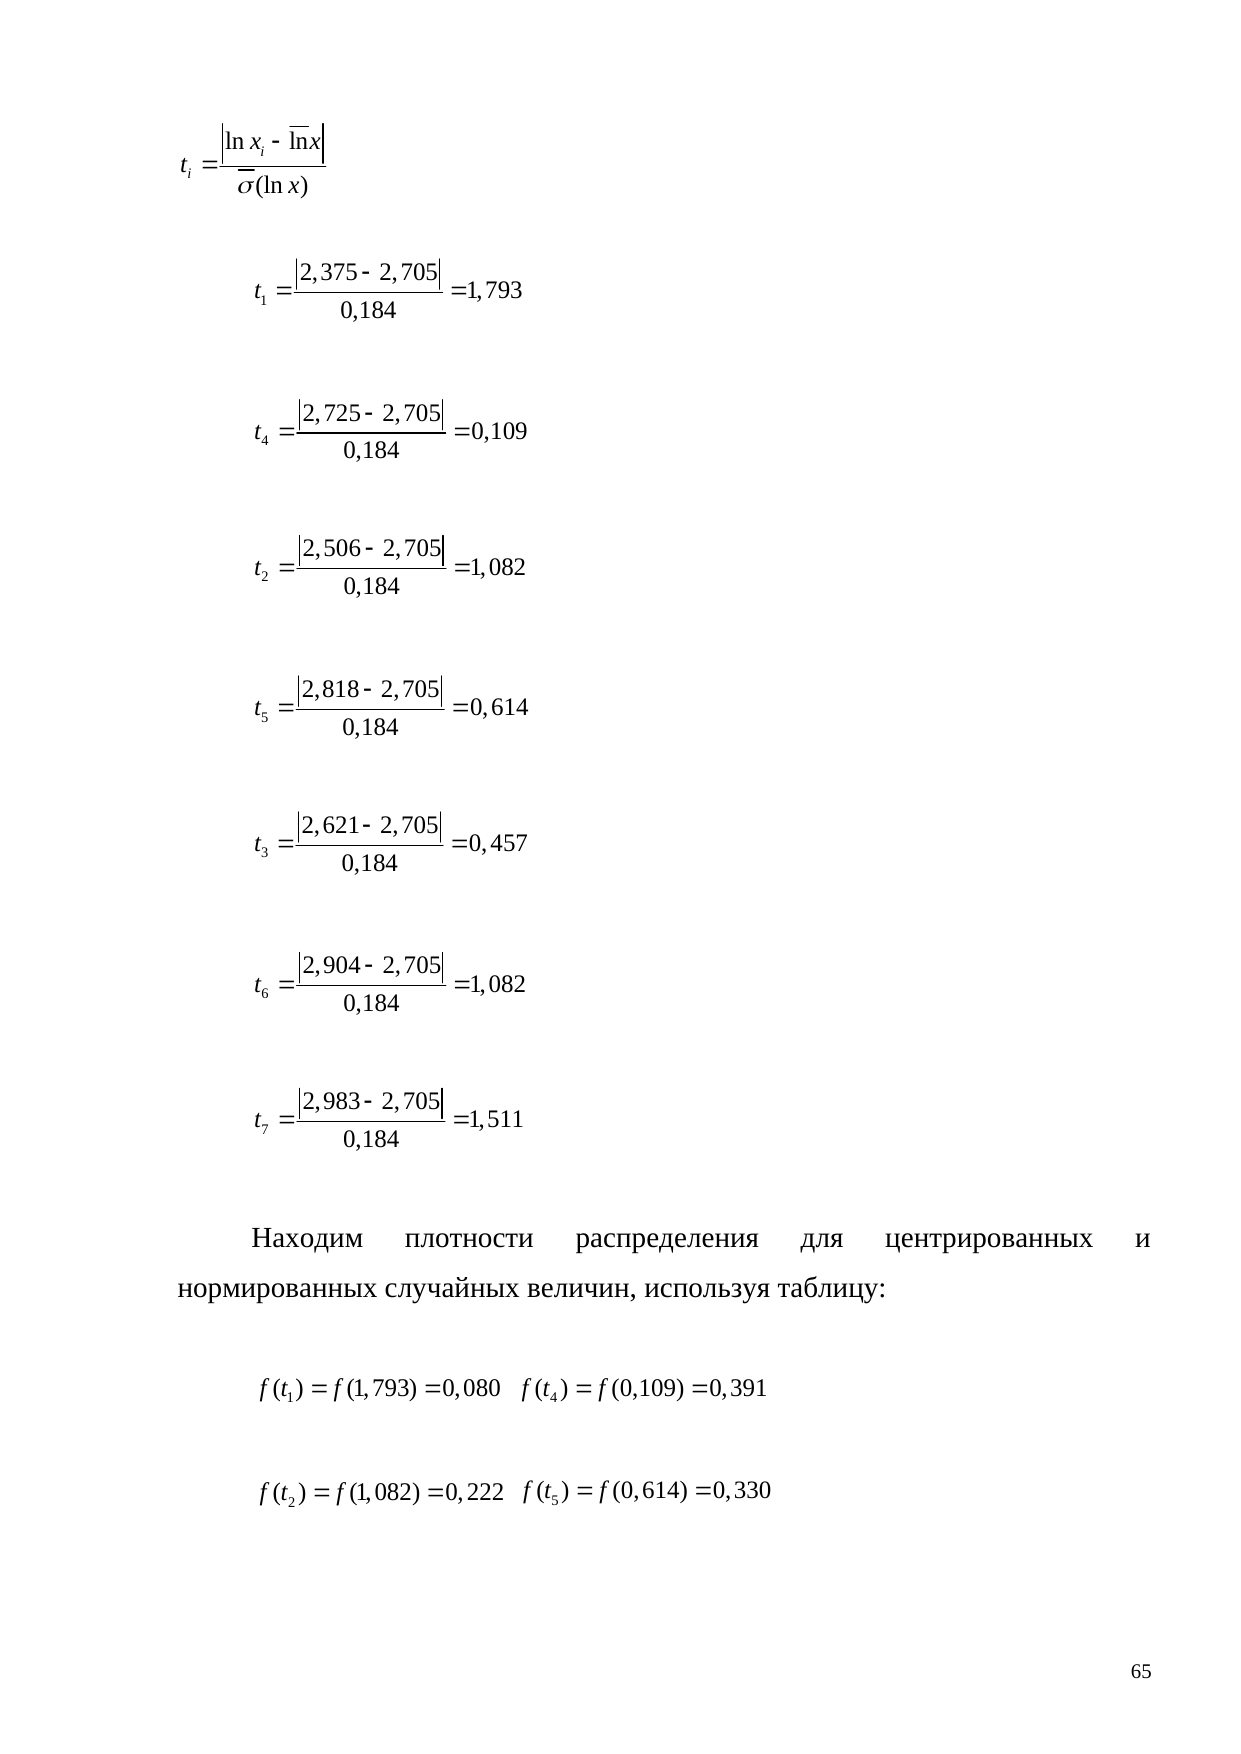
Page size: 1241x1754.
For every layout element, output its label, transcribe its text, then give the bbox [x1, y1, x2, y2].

text Находим плотности распределения для центрированных и нормированных случайных величин, используя таблицу: [177, 1220, 1152, 1303]
